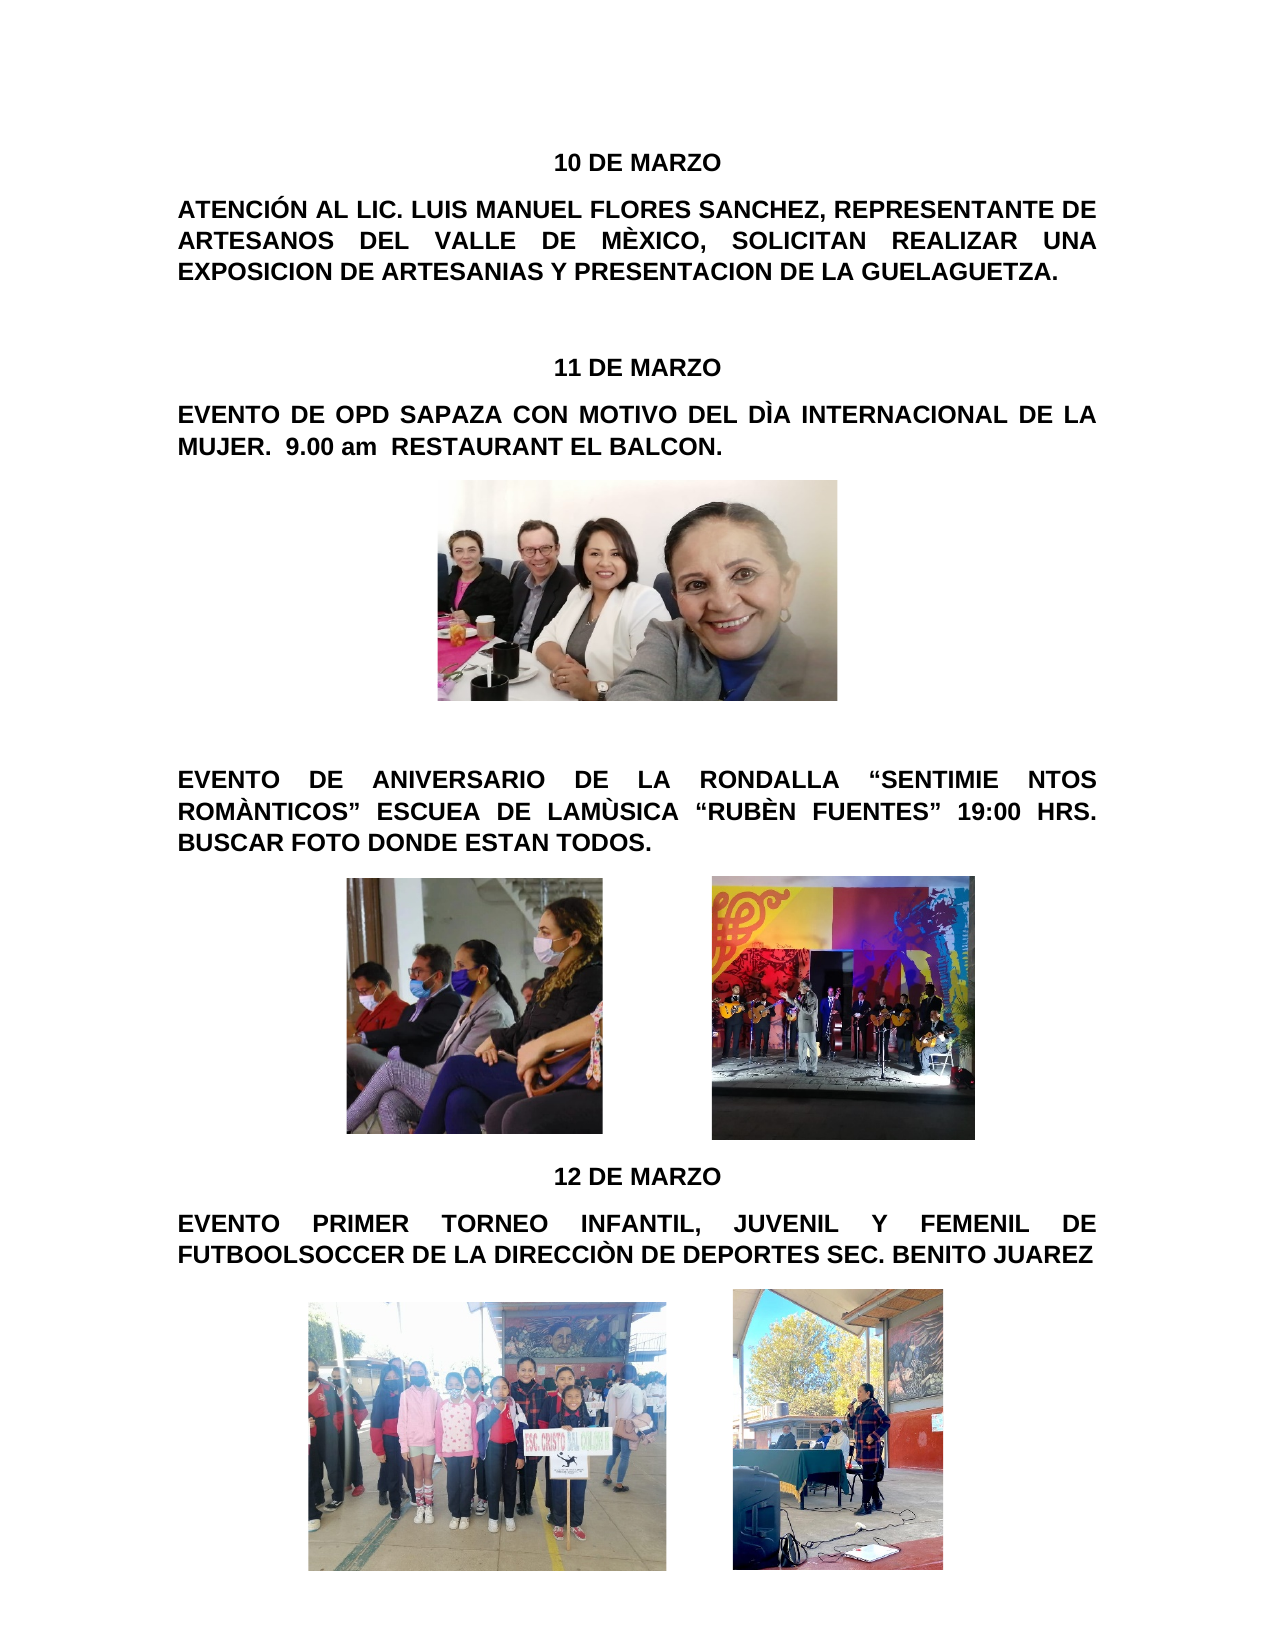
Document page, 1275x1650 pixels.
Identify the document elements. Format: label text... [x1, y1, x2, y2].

text 12 DE MARZO [177, 1162, 1098, 1190]
text EVENTO DE ANIVERSARIO DE LA RONDALLA “SENTIMIE NTOS ROMÀNTICOS” ESCUEA DE LAMÙSICA “RUBÈN FUENTES” 19:00 HRS. BUSCAR FOTO DONDE ESTAN TODOS. [177, 766, 1098, 856]
picture [711, 876, 975, 1140]
picture [346, 878, 603, 1134]
text 10 DE MARZO [177, 148, 1098, 176]
text ATENCIÓN AL LIC. LUIS MANUEL FLORES SANCHEZ, REPRESENTANTE DE ARTESANOS DEL VALLE DE MÈXICO, SOLICITAN REALIZAR UNA EXPOSICION DE ARTESANIAS Y PRESENTACION DE LA GUELAGUETZA. [177, 195, 1098, 286]
text EVENTO PRIMER TORNEO INFANTIL, JUVENIL Y FEMENIL DE FUTBOOLSOCCER DE LA DIRECCIÒN DE DEPORTES SEC. BENITO JUAREZ [177, 1209, 1098, 1269]
picture [308, 1302, 667, 1571]
text EVENTO DE OPD SAPAZA CON MOTIVO DEL DÌA INTERNACIONAL DE LA MUJER. 9.00 am RESTAURANT EL BALCON. [177, 401, 1098, 460]
picture [437, 480, 838, 701]
picture [732, 1289, 944, 1570]
text 11 DE MARZO [177, 353, 1098, 382]
